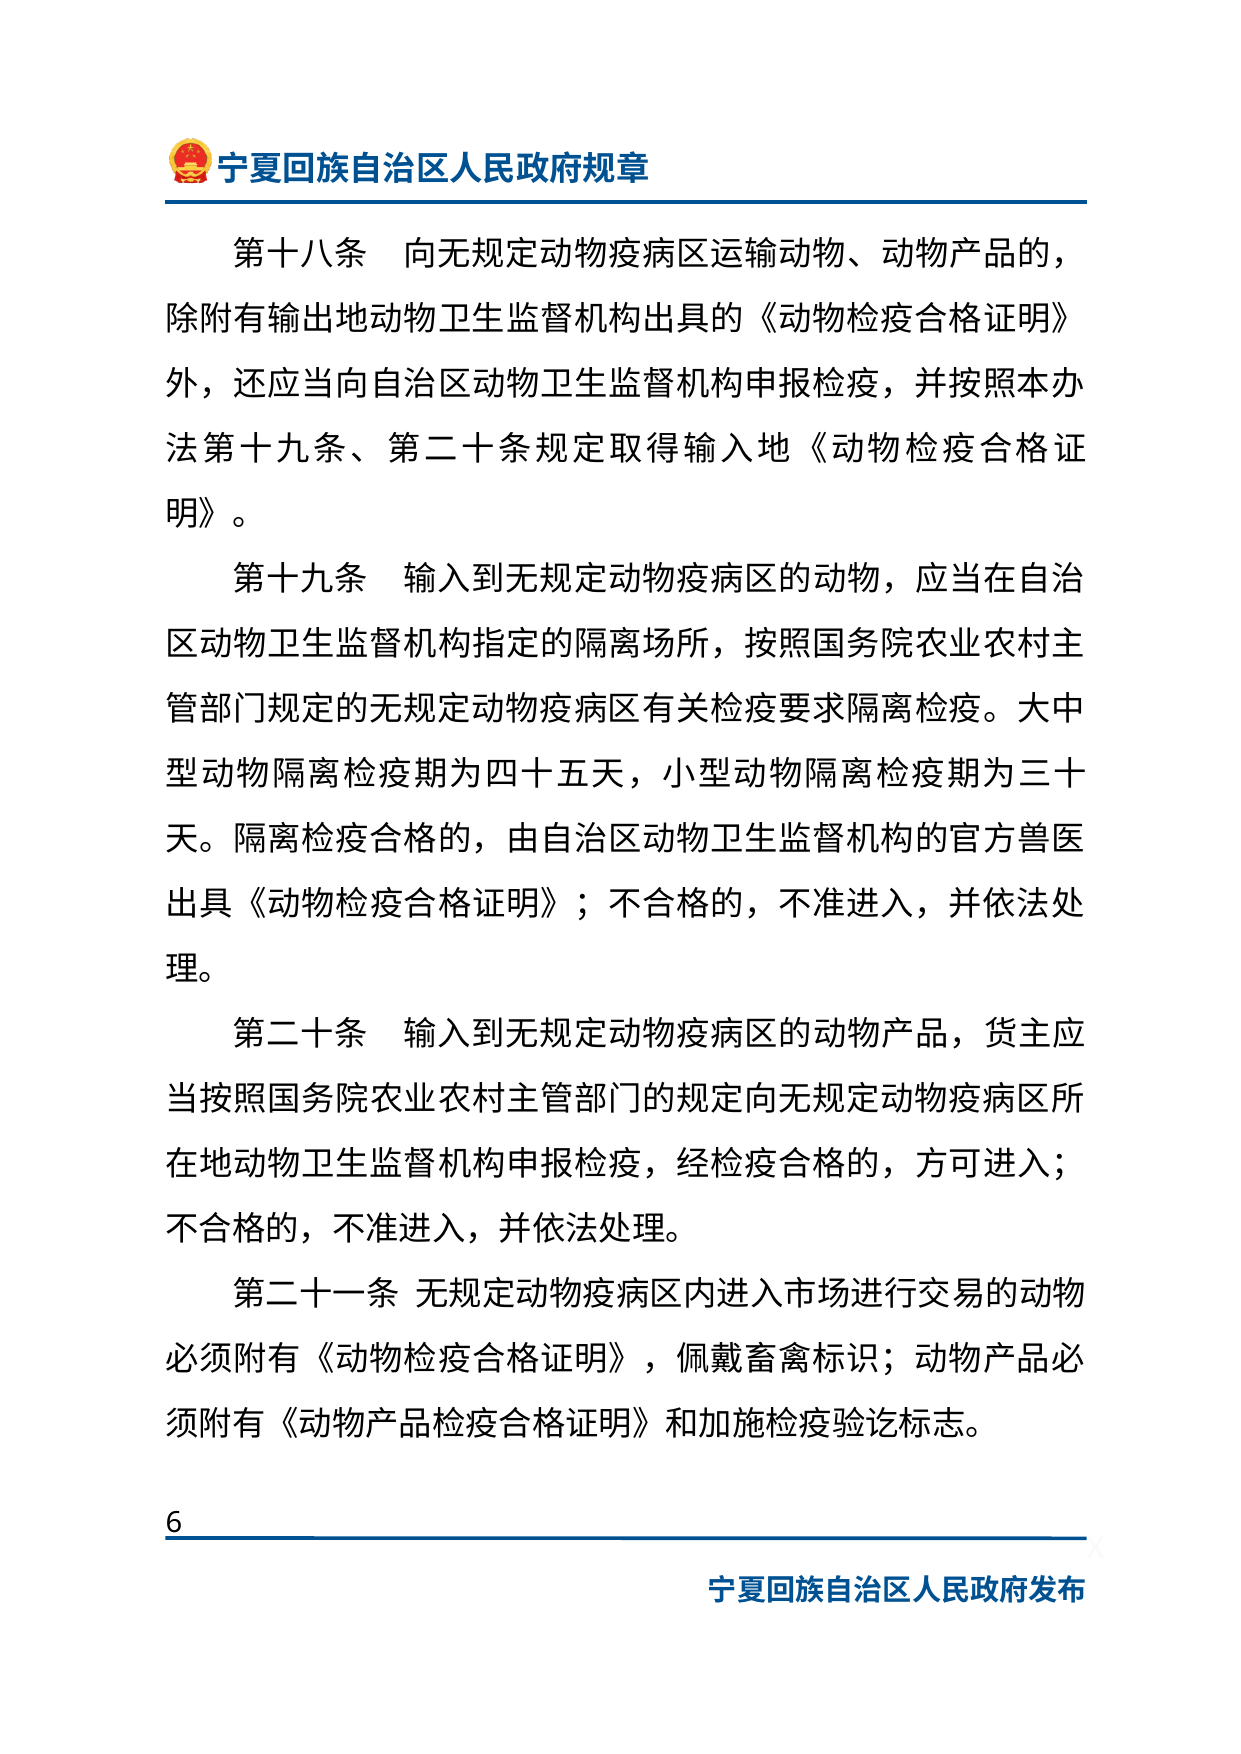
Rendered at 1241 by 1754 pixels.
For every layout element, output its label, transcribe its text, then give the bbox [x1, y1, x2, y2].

picture [165, 136, 216, 187]
text 第十八条 向无规定动物疫病区运输动物、动物产品的，除附有输出地动物卫生监督机构出具的《动物检疫合格证明》外，还应当向自治区动物卫生监督机构申报检疫，并按照本办法第十九条、第二十条规定取得输入地《动物检疫合格证明》。 [165, 219, 1087, 544]
text 第二十一条 无规定动物疫病区内进入市场进行交易的动物必须附有《动物检疫合格证明》，佩戴畜禽标识；动物产品必须附有《动物产品检疫合格证明》和加施检疫验讫标志。 [165, 1259, 1087, 1454]
text 第二十条 输入到无规定动物疫病区的动物产品，货主应当按照国务院农业农村主管部门的规定向无规定动物疫病区所在地动物卫生监督机构申报检疫，经检疫合格的，方可进入；不合格的，不准进入，并依法处理。 [165, 999, 1087, 1259]
text 第十九条 输入到无规定动物疫病区的动物，应当在自治区动物卫生监督机构指定的隔离场所，按照国务院农业农村主管部门规定的无规定动物疫病区有关检疫要求隔离检疫。大中型动物隔离检疫期为四十五天，小型动物隔离检疫期为三十天。隔离检疫合格的，由自治区动物卫生监督机构的官方兽医出具《动物检疫合格证明》；不合格的，不准进入，并依法处理。 [165, 544, 1087, 999]
